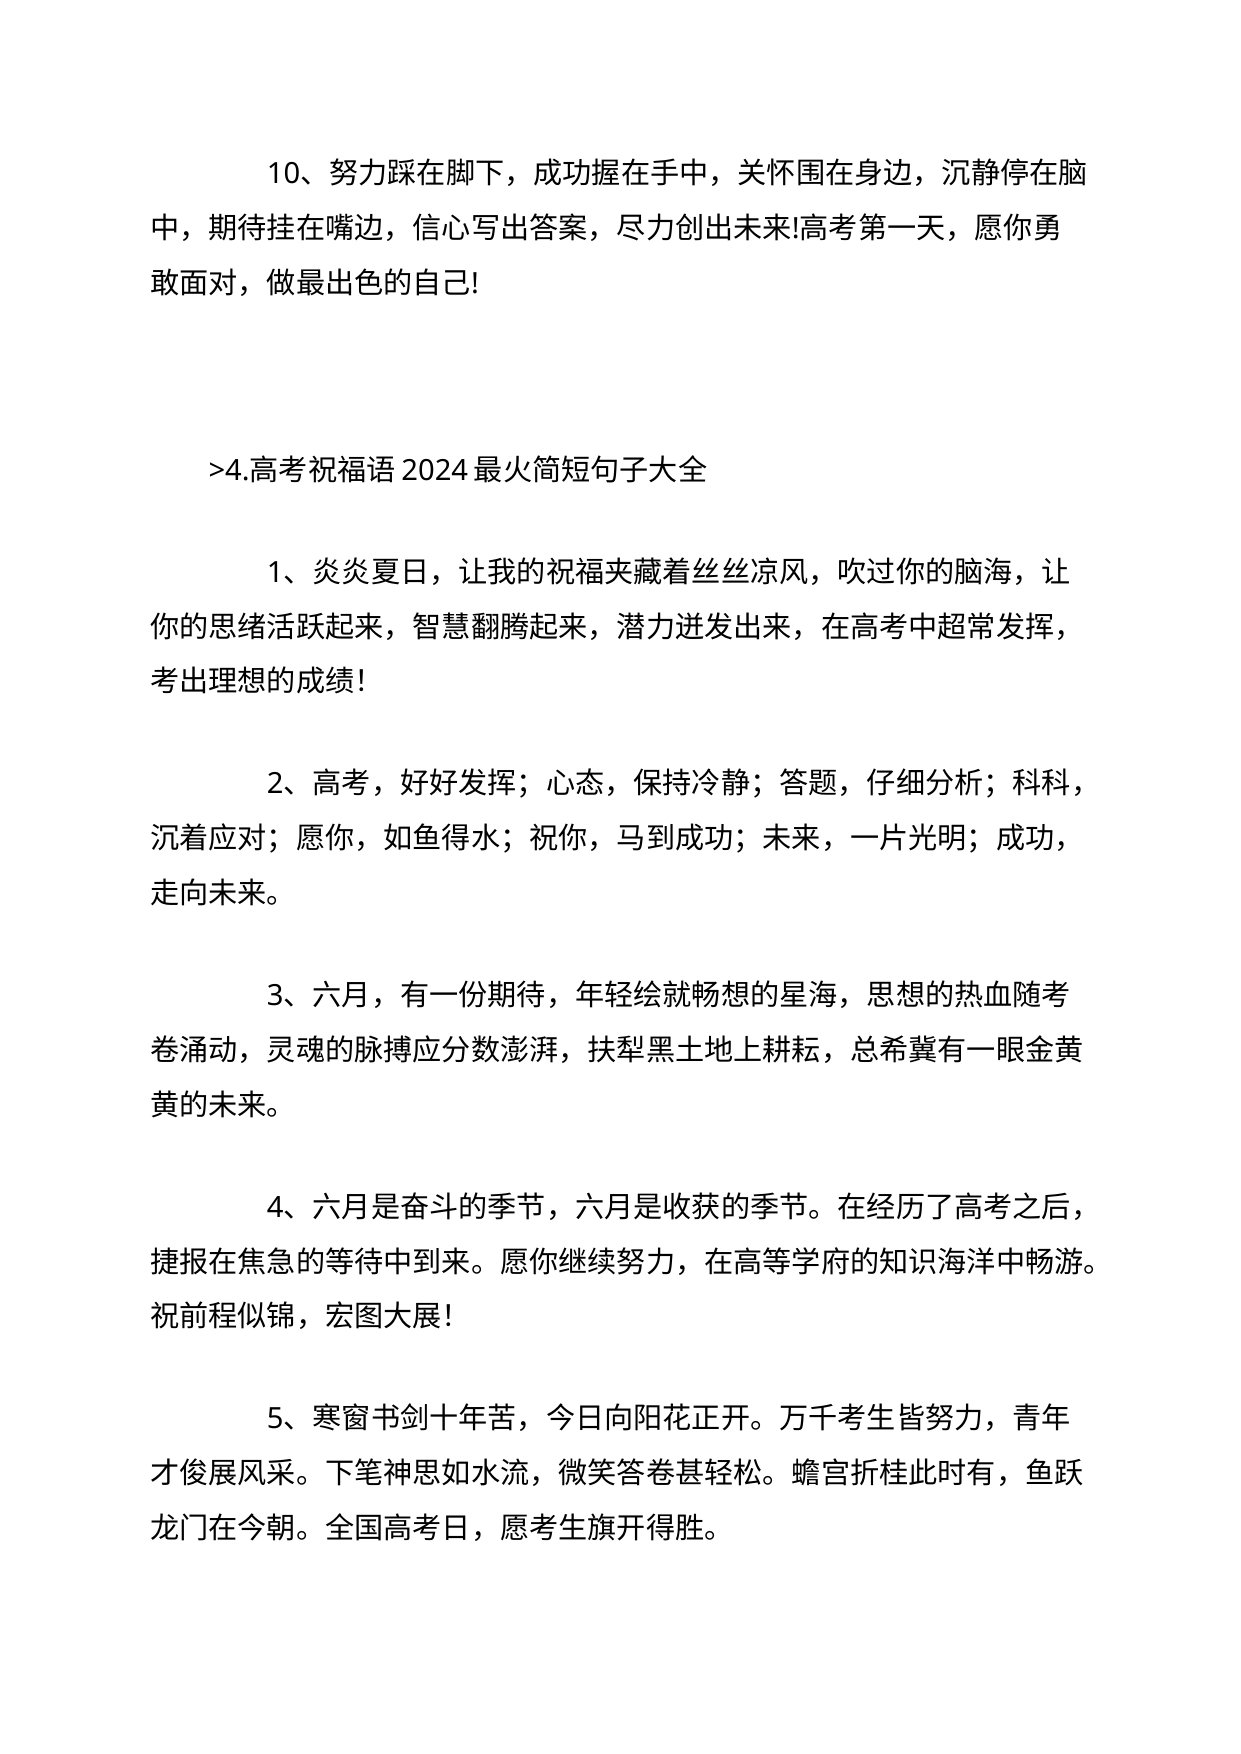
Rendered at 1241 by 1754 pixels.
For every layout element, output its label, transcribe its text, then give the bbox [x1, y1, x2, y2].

text 10、努力踩在脚下，成功握在手中，关怀围在身边，沉静停在脑中，期待挂在嘴边，信心写出答案，尽力创出未来!高考第一天，愿你勇敢面对，做最出色的自己! [150, 150, 1090, 302]
text 4、六月是奋斗的季节，六月是收获的季节。在经历了高考之后，捷报在焦急的等待中到来。愿你继续努力，在高等学府的知识海洋中畅游。祝前程似锦，宏图大展！ [150, 1183, 1090, 1335]
text 2、高考，好好发挥；心态，保持冷静；答题，仔细分析；科科，沉着应对；愿你，如鱼得水；祝你，马到成功；未来，一片光明；成功，走向未来。 [150, 760, 1090, 912]
text 3、六月，有一份期待，年轻绘就畅想的星海，思想的热血随考卷涌动，灵魂的脉搏应分数澎湃，扶犁黑土地上耕耘，总希冀有一眼金黄黄的未来。 [150, 971, 1090, 1124]
text >4.高考祝福语2024最火简短句子大全 [150, 446, 1090, 488]
text 5、寒窗书剑十年苦，今日向阳花正开。万千考生皆努力，青年才俊展风采。下笔神思如水流，微笑答卷甚轻松。蟾宫折桂此时有，鱼跃龙门在今朝。全国高考日，愿考生旗开得胜。 [150, 1395, 1090, 1547]
text 1、炎炎夏日，让我的祝福夹藏着丝丝凉风，吹过你的脑海，让你的思绪活跃起来，智慧翻腾起来，潜力迸发出来，在高考中超常发挥，考出理想的成绩！ [150, 548, 1090, 700]
